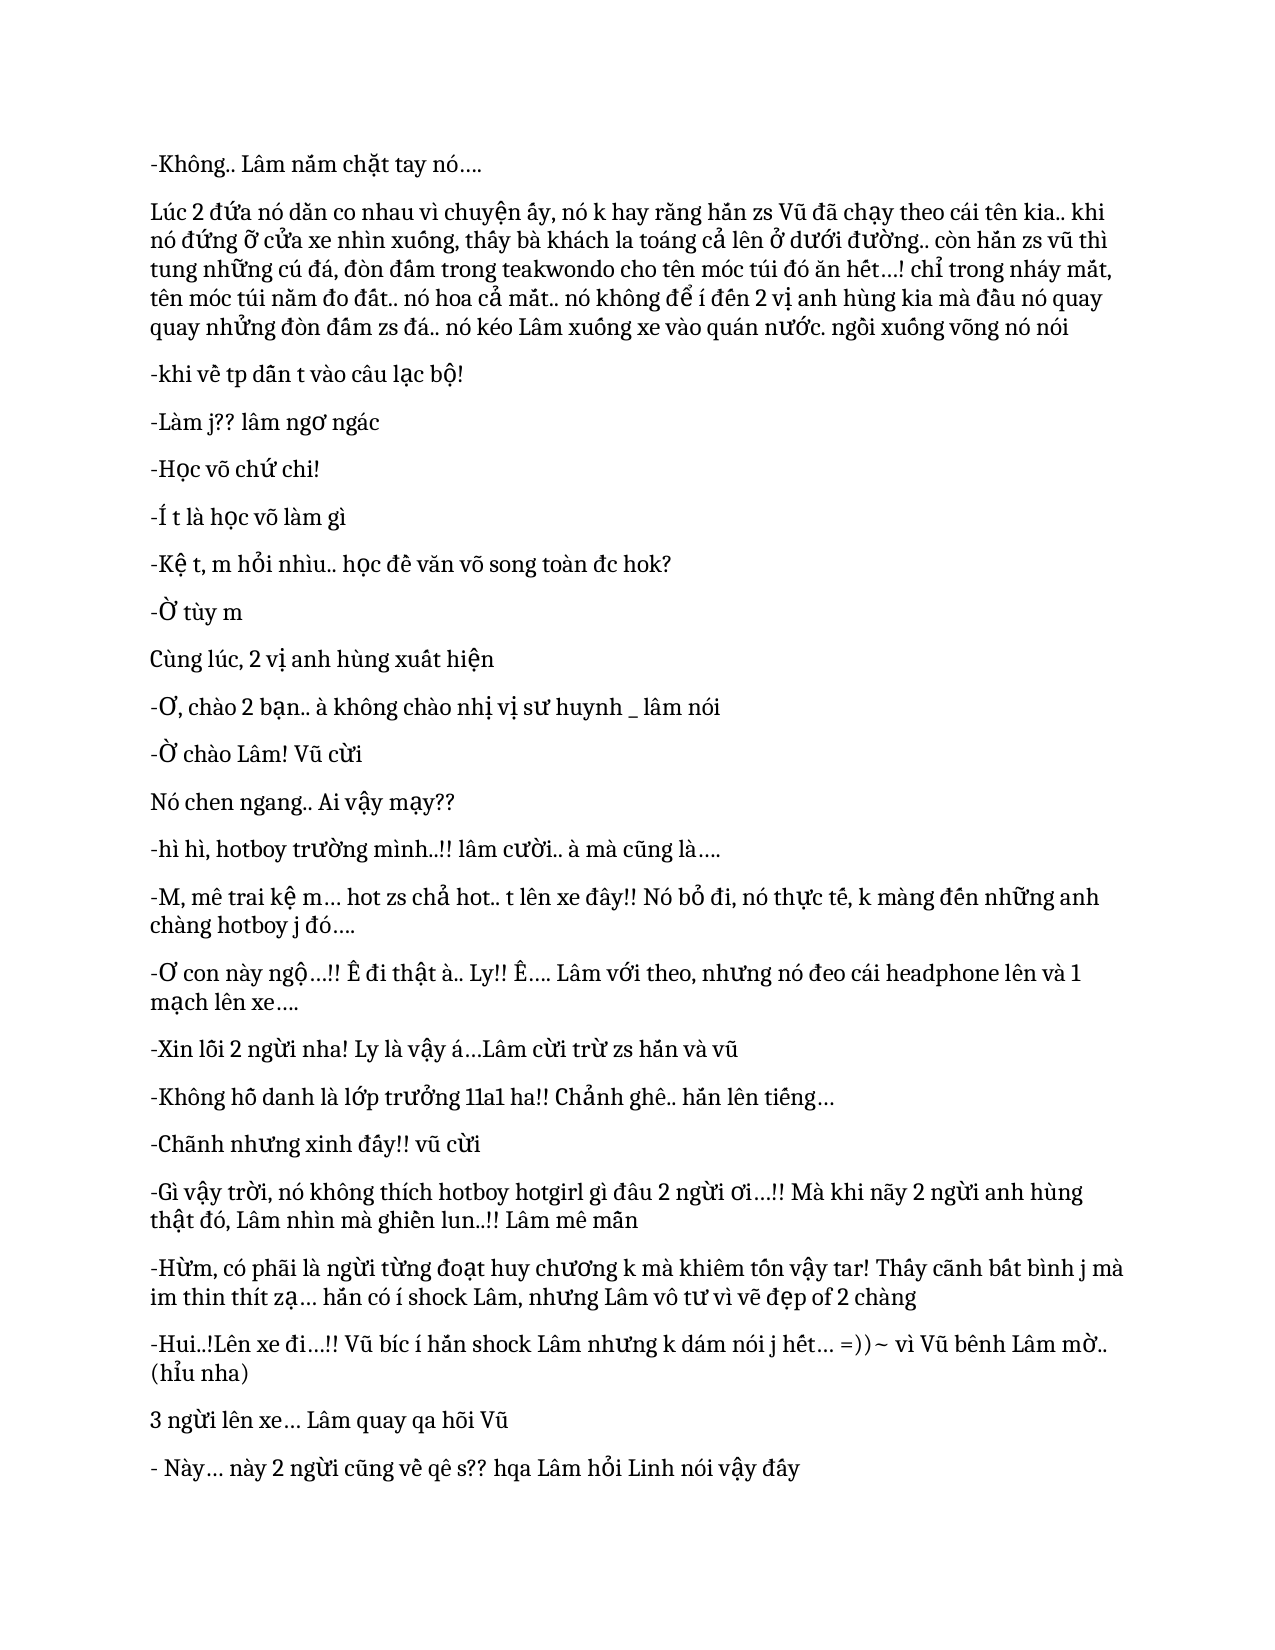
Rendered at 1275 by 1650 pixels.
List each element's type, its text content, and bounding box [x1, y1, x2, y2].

text -Ờ chào Lâm! Vũ cừi [150, 740, 1125, 769]
text 3 ngừi lên xe… Lâm quay qa hõi Vũ [150, 1406, 1125, 1435]
text - Này… này 2 ngừi cũng về qê s?? hqa Lâm hỏi Linh nói vậy đấy [150, 1454, 1125, 1482]
text -Chãnh nhưng xinh đấy!! vũ cừi [150, 1130, 1125, 1159]
text -Làm j?? lâm ngơ ngác [150, 407, 1125, 436]
text -Í t là học võ làm gì [150, 502, 1125, 531]
text -Kệ t, m hỏi nhìu.. học đề văn võ song toàn đc hok? [150, 550, 1125, 579]
text -Xin lỗi 2 ngừi nha! Ly là vậy á…Lâm cừi trừ zs hắn và vũ [150, 1035, 1125, 1064]
text Lúc 2 đứa nó dằn co nhau vì chuyện ấy, nó k hay rằng hắn zs Vũ đã chạy theo cái tên kia.. khi nó đứng ỡ cửa xe nhìn xuống, thấy bà khách la toáng cả lên ở dưới đường.. còn hắn zs vũ thì tung những cú đá, đòn đấm trong teakwondo cho tên móc túi đó ăn hết…! chỉ trong nháy mắt, tên móc túi nằm đo đất.. nó hoa cả mắt.. nó không để í đến 2 vị anh hùng kia mà đầu nó quay quay nhửng đòn đấm zs đá.. nó kéo Lâm xuống xe vào quán nước. ngồi xuống võng nó nói [150, 197, 1125, 341]
text -Hui..!Lên xe đi…!! Vũ bíc í hắn shock Lâm nhưng k dám nói j hết… =))~ vì Vũ bênh Lâm mờ.. (hỉu nha) [150, 1330, 1125, 1387]
text -Học võ chứ chi! [150, 455, 1125, 484]
text -Không hỗ danh là lớp trưởng 11a1 ha!! Chảnh ghê.. hắn lên tiếng… [150, 1082, 1125, 1111]
text -khi về tp dẫn t vào câu lạc bộ! [150, 360, 1125, 389]
text -Ơ, chào 2 bạn.. à không chào nhị vị sư huynh _ lâm nói [150, 692, 1125, 721]
text -hì hì, hotboy trường mình..!! lâm cười.. à mà cũng là…. [150, 835, 1125, 864]
text -Không.. Lâm nắm chặt tay nó…. [150, 150, 1125, 179]
text Cùng lúc, 2 vị anh hùng xuất hiện [150, 645, 1125, 674]
text -Hừm, có phãi là ngừi từng đoạt huy chương k mà khiêm tốn vậy tar! Thấy cãnh bất bình j mà im thin thít zạ… hắn có í shock Lâm, nhưng Lâm vô tư vì vẽ đẹp of 2 chàng [150, 1254, 1125, 1311]
text -Gì vậy trời, nó không thích hotboy hotgirl gì đâu 2 ngừi ơi…!! Mà khi nãy 2 ngừi anh hùng thật đó, Lâm nhìn mà ghiền lun..!! Lâm mê mẫn [150, 1177, 1125, 1235]
text -Ờ tùy m [150, 597, 1125, 626]
text -Ơ con này ngộ…!! Ê đi thật à.. Ly!! Ê…. Lâm với theo, nhưng nó đeo cái headphone lên và 1 mạch lên xe…. [150, 959, 1125, 1016]
text -M, mê trai kệ m… hot zs chả hot.. t lên xe đây!! Nó bỏ đi, nó thực tế, k màng đến những anh chàng hotboy j đó…. [150, 882, 1125, 940]
text Nó chen ngang.. Ai vậy mạy?? [150, 787, 1125, 816]
